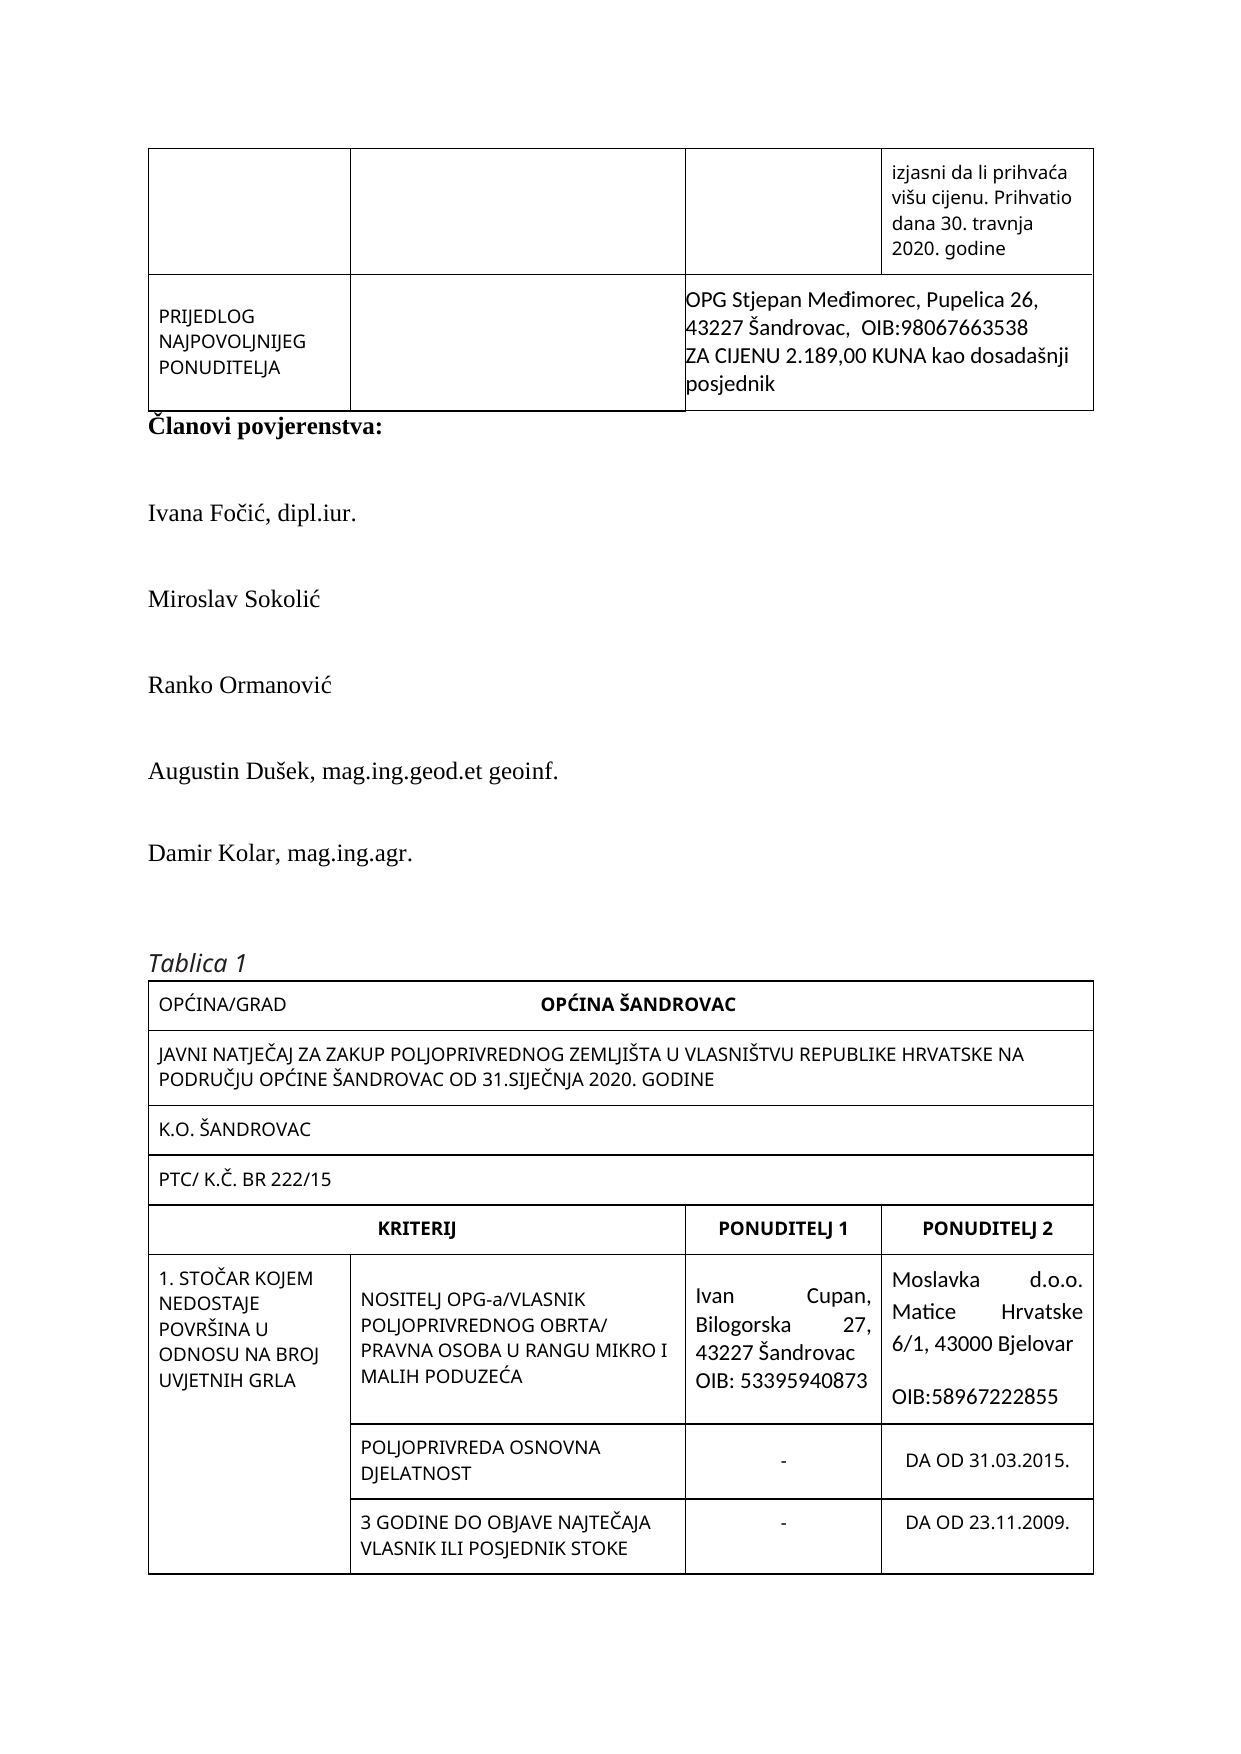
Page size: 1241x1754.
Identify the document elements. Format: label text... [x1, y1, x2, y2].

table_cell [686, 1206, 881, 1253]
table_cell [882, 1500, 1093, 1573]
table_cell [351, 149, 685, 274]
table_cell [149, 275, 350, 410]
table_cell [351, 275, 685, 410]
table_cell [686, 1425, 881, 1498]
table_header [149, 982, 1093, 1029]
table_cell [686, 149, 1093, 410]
text Tablica 1 [148, 946, 1093, 980]
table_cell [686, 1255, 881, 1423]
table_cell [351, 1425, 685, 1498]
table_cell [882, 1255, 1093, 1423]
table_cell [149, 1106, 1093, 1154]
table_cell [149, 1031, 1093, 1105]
text Članovi povjerenstva: [148, 411, 1093, 440]
text Miroslav Sokolić [148, 584, 1093, 613]
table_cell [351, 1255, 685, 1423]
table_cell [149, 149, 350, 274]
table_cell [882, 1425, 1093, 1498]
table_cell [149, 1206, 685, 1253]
text Ivana Fočić, dipl.iur. [148, 498, 1093, 526]
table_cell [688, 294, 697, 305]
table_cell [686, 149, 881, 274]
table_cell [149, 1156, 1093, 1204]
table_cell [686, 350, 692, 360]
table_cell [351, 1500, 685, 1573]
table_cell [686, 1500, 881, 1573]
text Augustin Dušek, mag.ing.geod.et geoinf. [148, 756, 1093, 785]
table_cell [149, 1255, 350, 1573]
text Damir Kolar, mag.ing.agr. [148, 838, 1093, 867]
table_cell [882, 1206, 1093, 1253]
text Ranko Ormanović [148, 670, 1093, 699]
